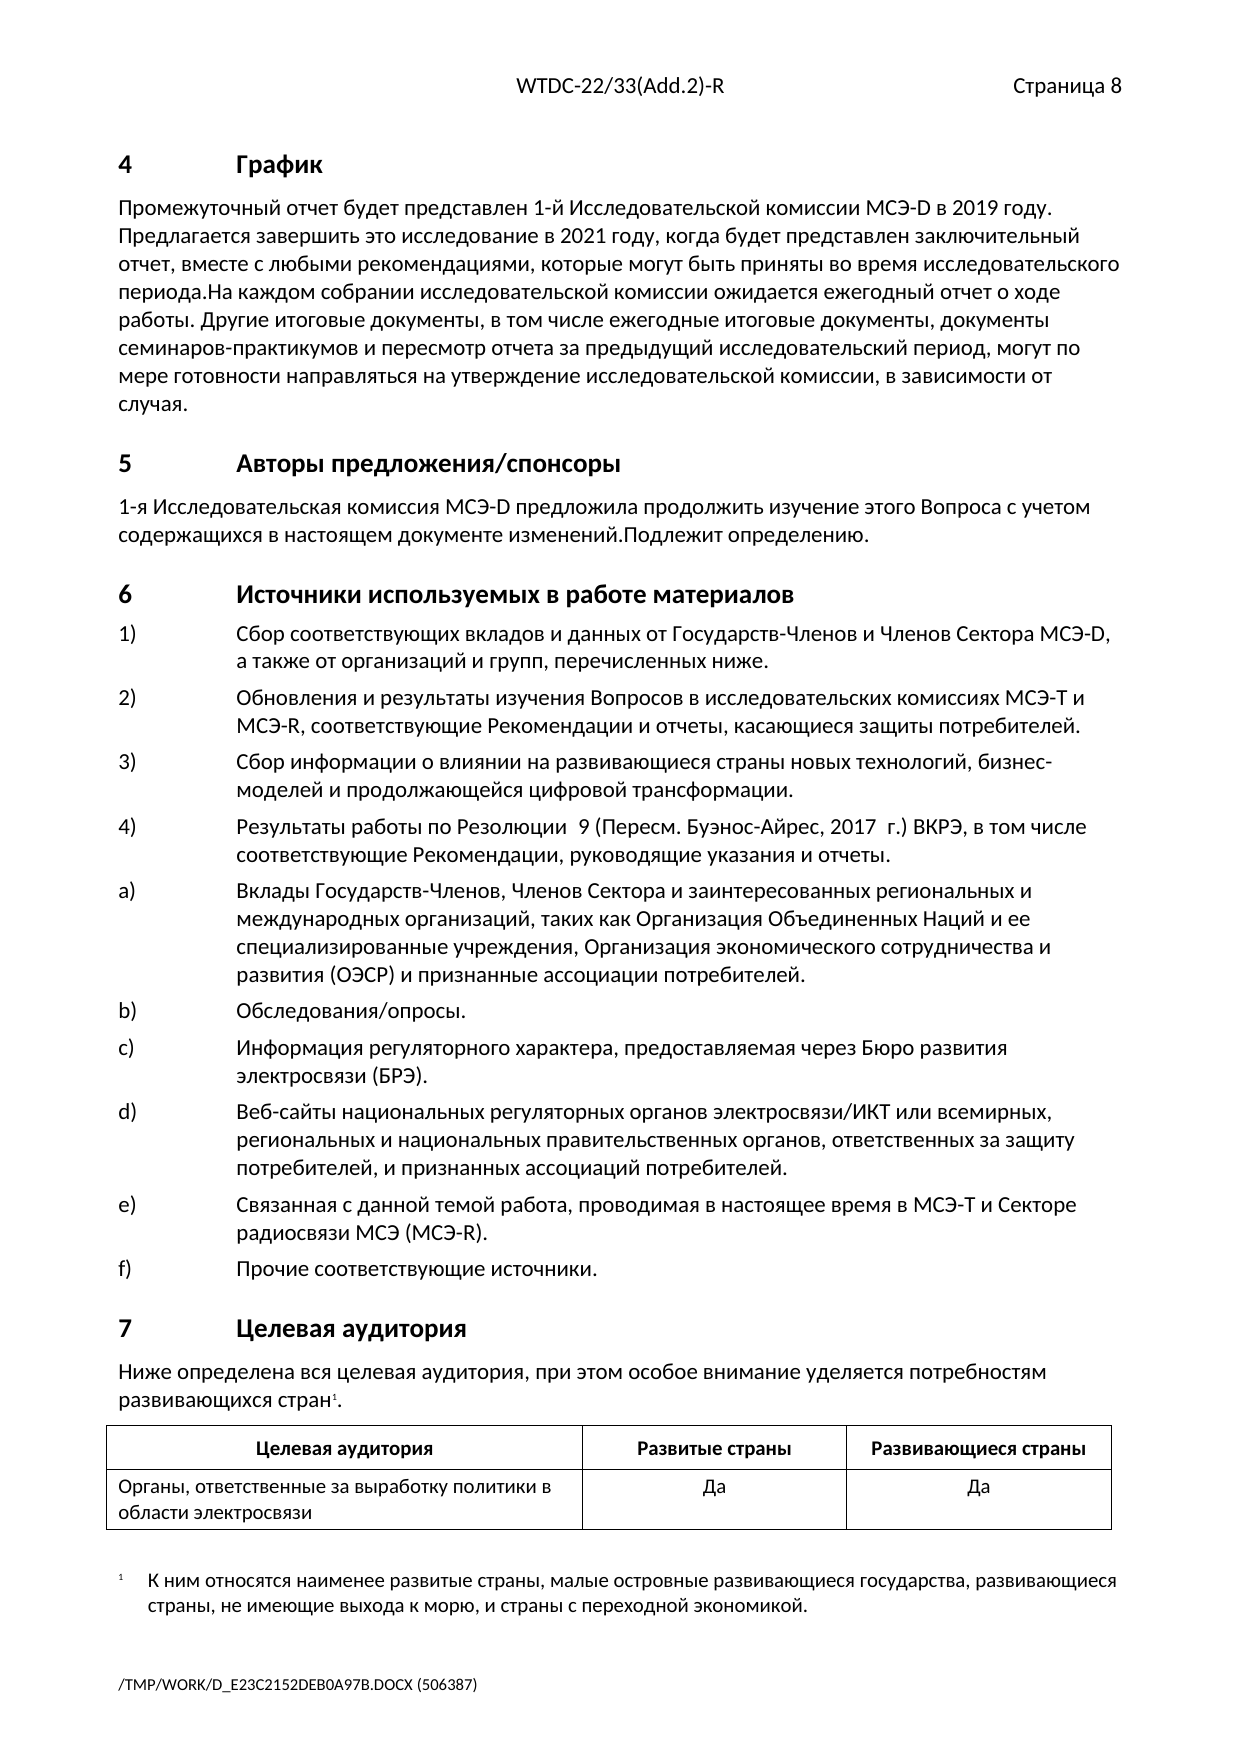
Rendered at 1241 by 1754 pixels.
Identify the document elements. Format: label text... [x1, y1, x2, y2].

table_cell Да [583, 1470, 846, 1529]
subtitle 5 Авторы предложения/спонсоры [118, 447, 1122, 479]
table_cell Органы, ответственные за выработку политики в области электросвязи [107, 1470, 582, 1529]
subtitle 7 Целевая аудитория [118, 1311, 1122, 1344]
subtitle 6 Источники используемых в работе материалов [118, 577, 1122, 610]
table_header Развивающиеся страны [847, 1426, 1111, 1468]
table_cell Да [847, 1470, 1111, 1529]
table_header Развитые страны [583, 1426, 846, 1468]
subtitle 4 График [118, 148, 1122, 181]
table_header Целевая аудитория [107, 1426, 582, 1468]
